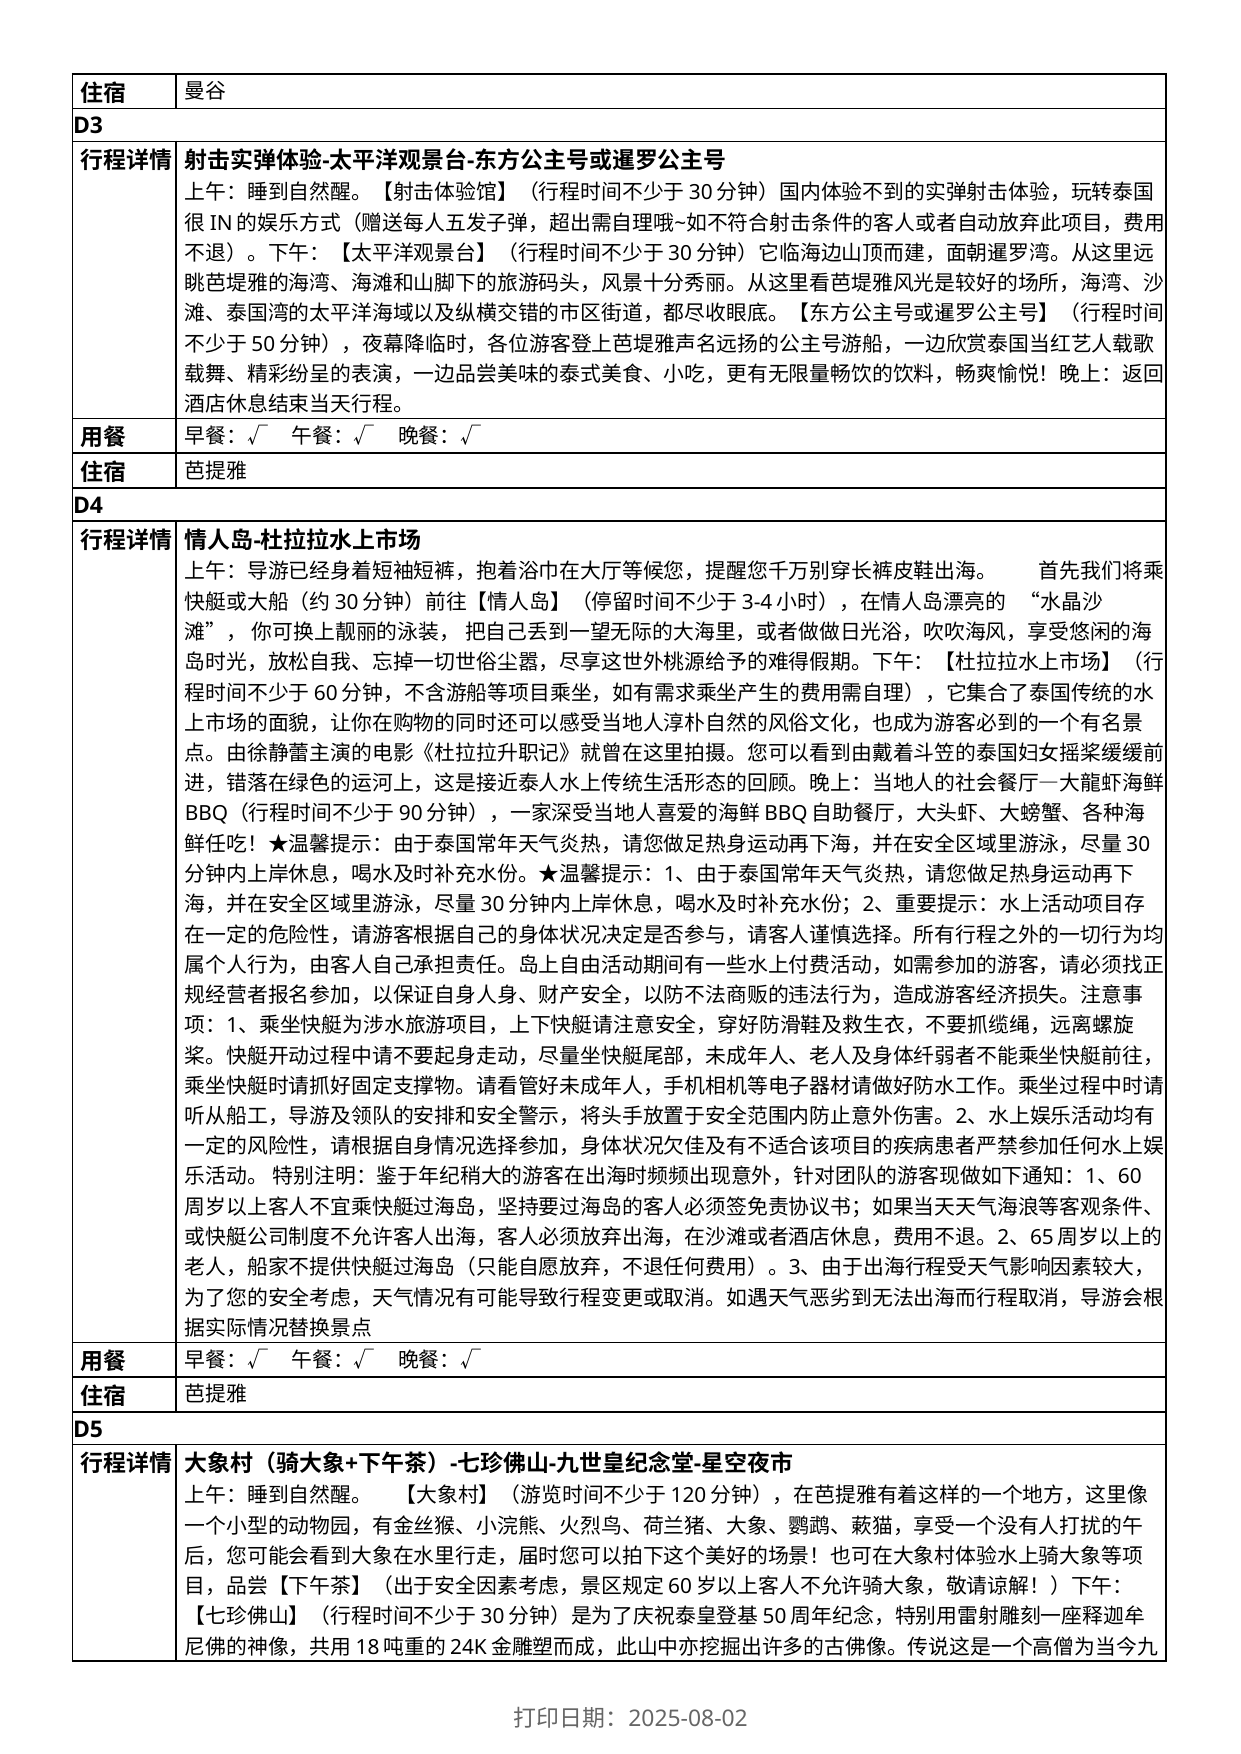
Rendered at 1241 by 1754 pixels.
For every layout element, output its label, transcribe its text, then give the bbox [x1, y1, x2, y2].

table_cell 行程详情 [73, 1445, 175, 1660]
table_cell 用餐 [73, 419, 175, 452]
table_cell 住宿 [73, 75, 175, 108]
table_cell 住宿 [73, 1378, 175, 1411]
table_cell 情人岛-杜拉拉水上市场 上午：导游已经身着短袖短裤，抱着浴巾在大厅等候您，提醒您千万别穿长裤皮鞋出海。 [177, 522, 1165, 1341]
table_cell 住宿 [73, 454, 175, 487]
table_cell 用餐 [73, 1343, 175, 1376]
table_cell 芭提雅 [177, 1378, 1165, 1411]
table_cell D5 [73, 1413, 1165, 1444]
table_cell 射击实弹体验-太平洋观景台-东方公主号或暹罗公主号 上午：睡到自然醒。 [177, 142, 1165, 417]
table_cell D3 [73, 109, 1165, 141]
table_cell 行程详情 [73, 522, 175, 1341]
table_cell D4 [73, 489, 1165, 520]
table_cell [177, 1445, 1165, 1660]
table_cell 早餐：√ 午餐：√ 晚餐：√ [177, 1343, 1165, 1376]
table_cell 行程详情 [73, 142, 175, 417]
table_cell 早餐：√ 午餐：√ 晚餐：√ [177, 419, 1165, 452]
table_cell 曼谷 [177, 75, 1165, 108]
table_cell 芭提雅 [177, 454, 1165, 487]
